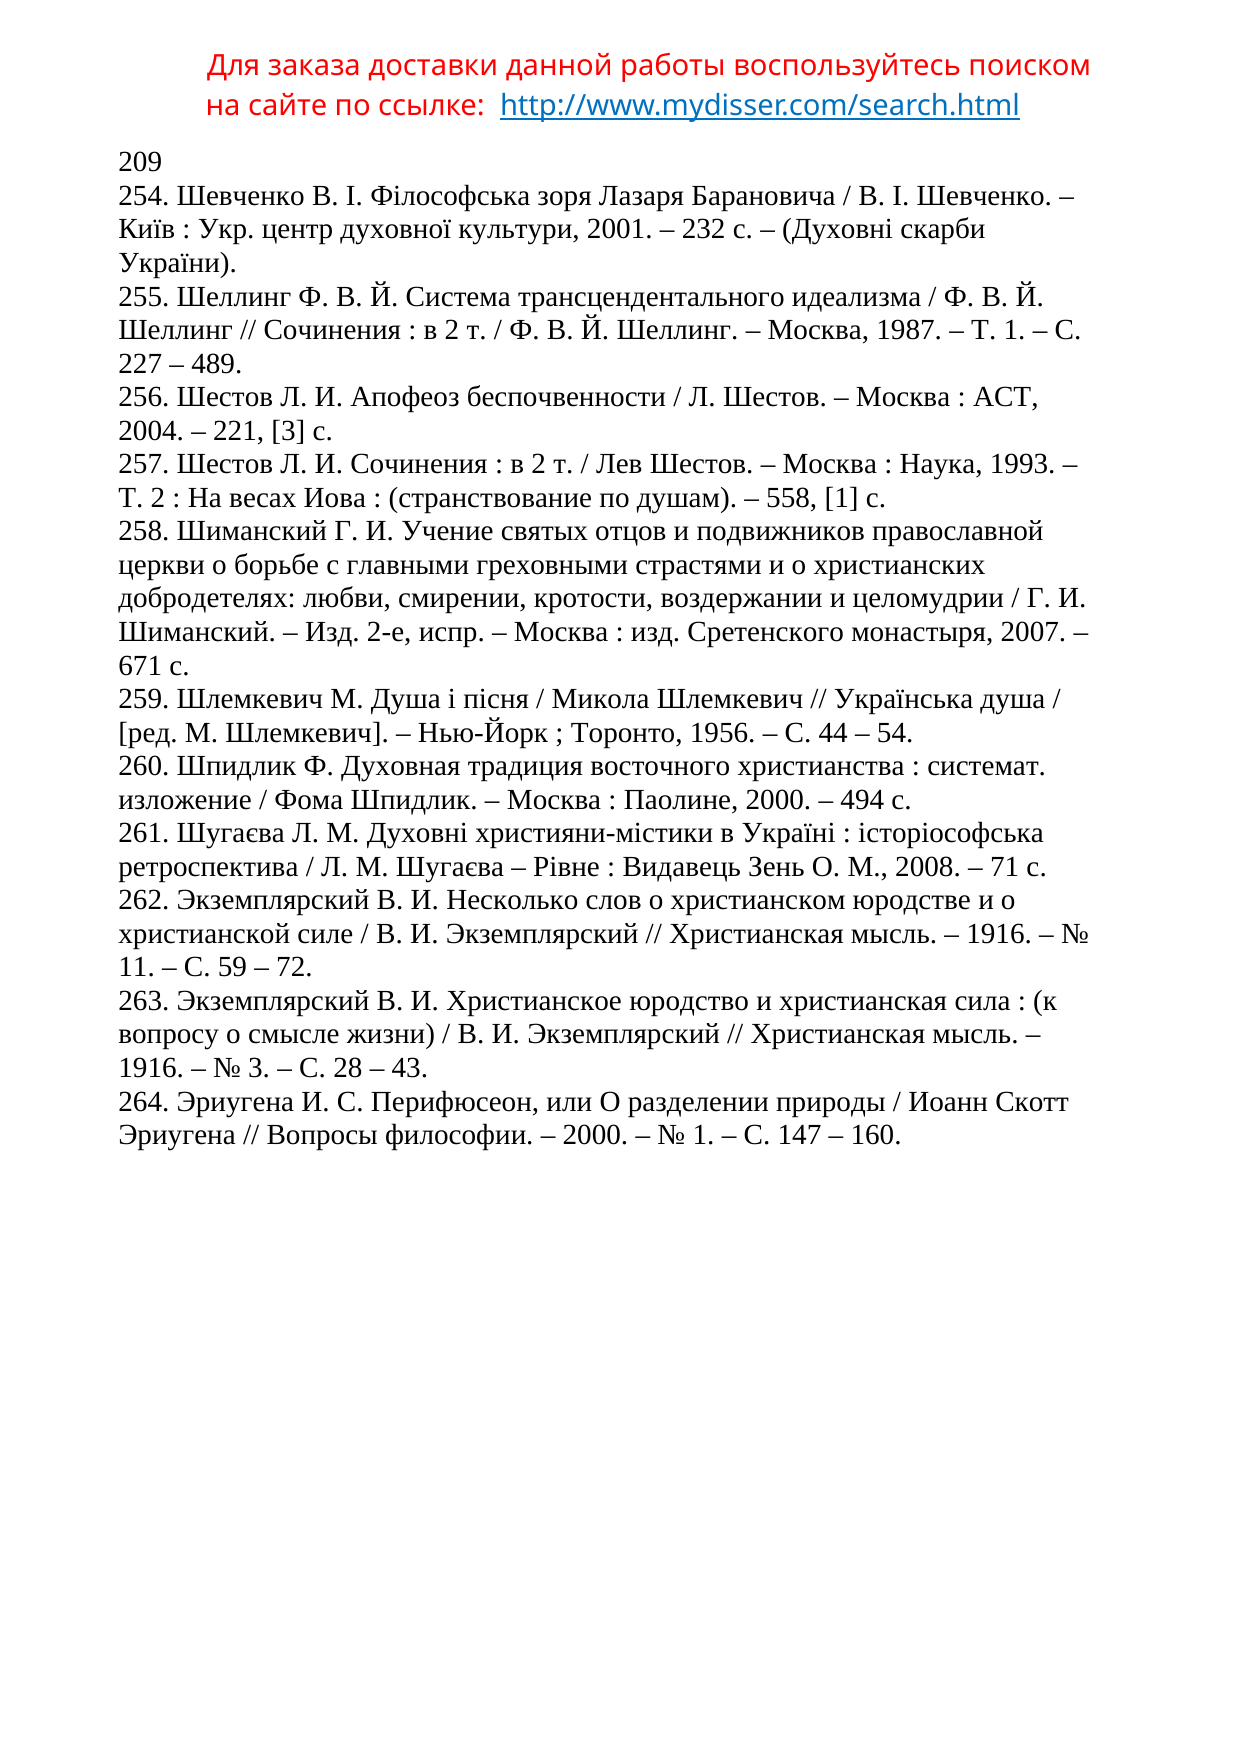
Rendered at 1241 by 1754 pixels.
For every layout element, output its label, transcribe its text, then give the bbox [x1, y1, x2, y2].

text 259. Шлемкевич М. Душа і пісня / Микола Шлемкевич // Українська душа / [ред. М. Шлемкевич]. – Нью-Йорк ; Торонто, 1956. – С. 44 – 54. [118, 681, 1107, 748]
text 254. Шевченко В. І. Філософська зоря Лазаря Барановича / В. І. Шевченко. – Київ : Укр. центр духовної культури, 2001. – 232 с. – (Духовні скарби України). [118, 178, 1107, 279]
text 260. Шпидлик Ф. Духовная традиция восточного христианства : системат. изложение / Фома Шпидлик. – Москва : Паолине, 2000. – 494 с. [118, 748, 1107, 815]
text 258. Шиманский Г. И. Учение святых отцов и подвижников православной церкви о борьбе с главными греховными страстями и о христианских добродетелях: любви, смирении, кротости, воздержании и целомудрии / Г. И. Шиманский. – Изд. 2-е, испр. – Москва : изд. Сретенского монастыря, 2007. – 671 с. [118, 513, 1107, 681]
text 209 [118, 144, 1107, 178]
text 257. Шестов Л. И. Сочинения : в 2 т. / Лев Шестов. – Москва : Наука, 1993. – Т. 2 : На весах Иова : (странствование по душам). – 558, [1] с. [118, 446, 1107, 513]
text 255. Шеллинг Ф. В. Й. Система трансцендентального идеализма / Ф. В. Й. Шеллинг // Сочинения : в 2 т. / Ф. В. Й. Шеллинг. – Москва, 1987. – Т. 1. – С. 227 – 489. [118, 279, 1107, 379]
text 256. Шестов Л. И. Апофеоз беспочвенности / Л. Шестов. – Москва : АСТ, 2004. – 221, [3] с. [118, 379, 1107, 446]
text 262. Экземплярский В. И. Несколько слов о христианском юродстве и о христианской силе / В. И. Экземплярский // Христианская мысль. – 1916. – № 11. – С. 59 – 72. [118, 882, 1107, 983]
text 263. Экземплярский В. И. Христианское юродство и христианская сила : (к вопросу о смысле жизни) / В. И. Экземплярский // Христианская мысль. – 1916. – № 3. – С. 28 – 43. [118, 983, 1107, 1084]
text 261. Шугаєва Л. М. Духовні християни-містики в Україні : історіософська ретроспектива / Л. М. Шугаєва – Рівне : Видавець Зень О. М., 2008. – 71 с. [118, 815, 1107, 882]
text 264. Эриугена И. С. Перифюсеон, или О разделении природы / Иоанн Скотт Эриугена // Вопросы философии. – 2000. – № 1. – С. 147 – 160. [118, 1084, 1107, 1151]
